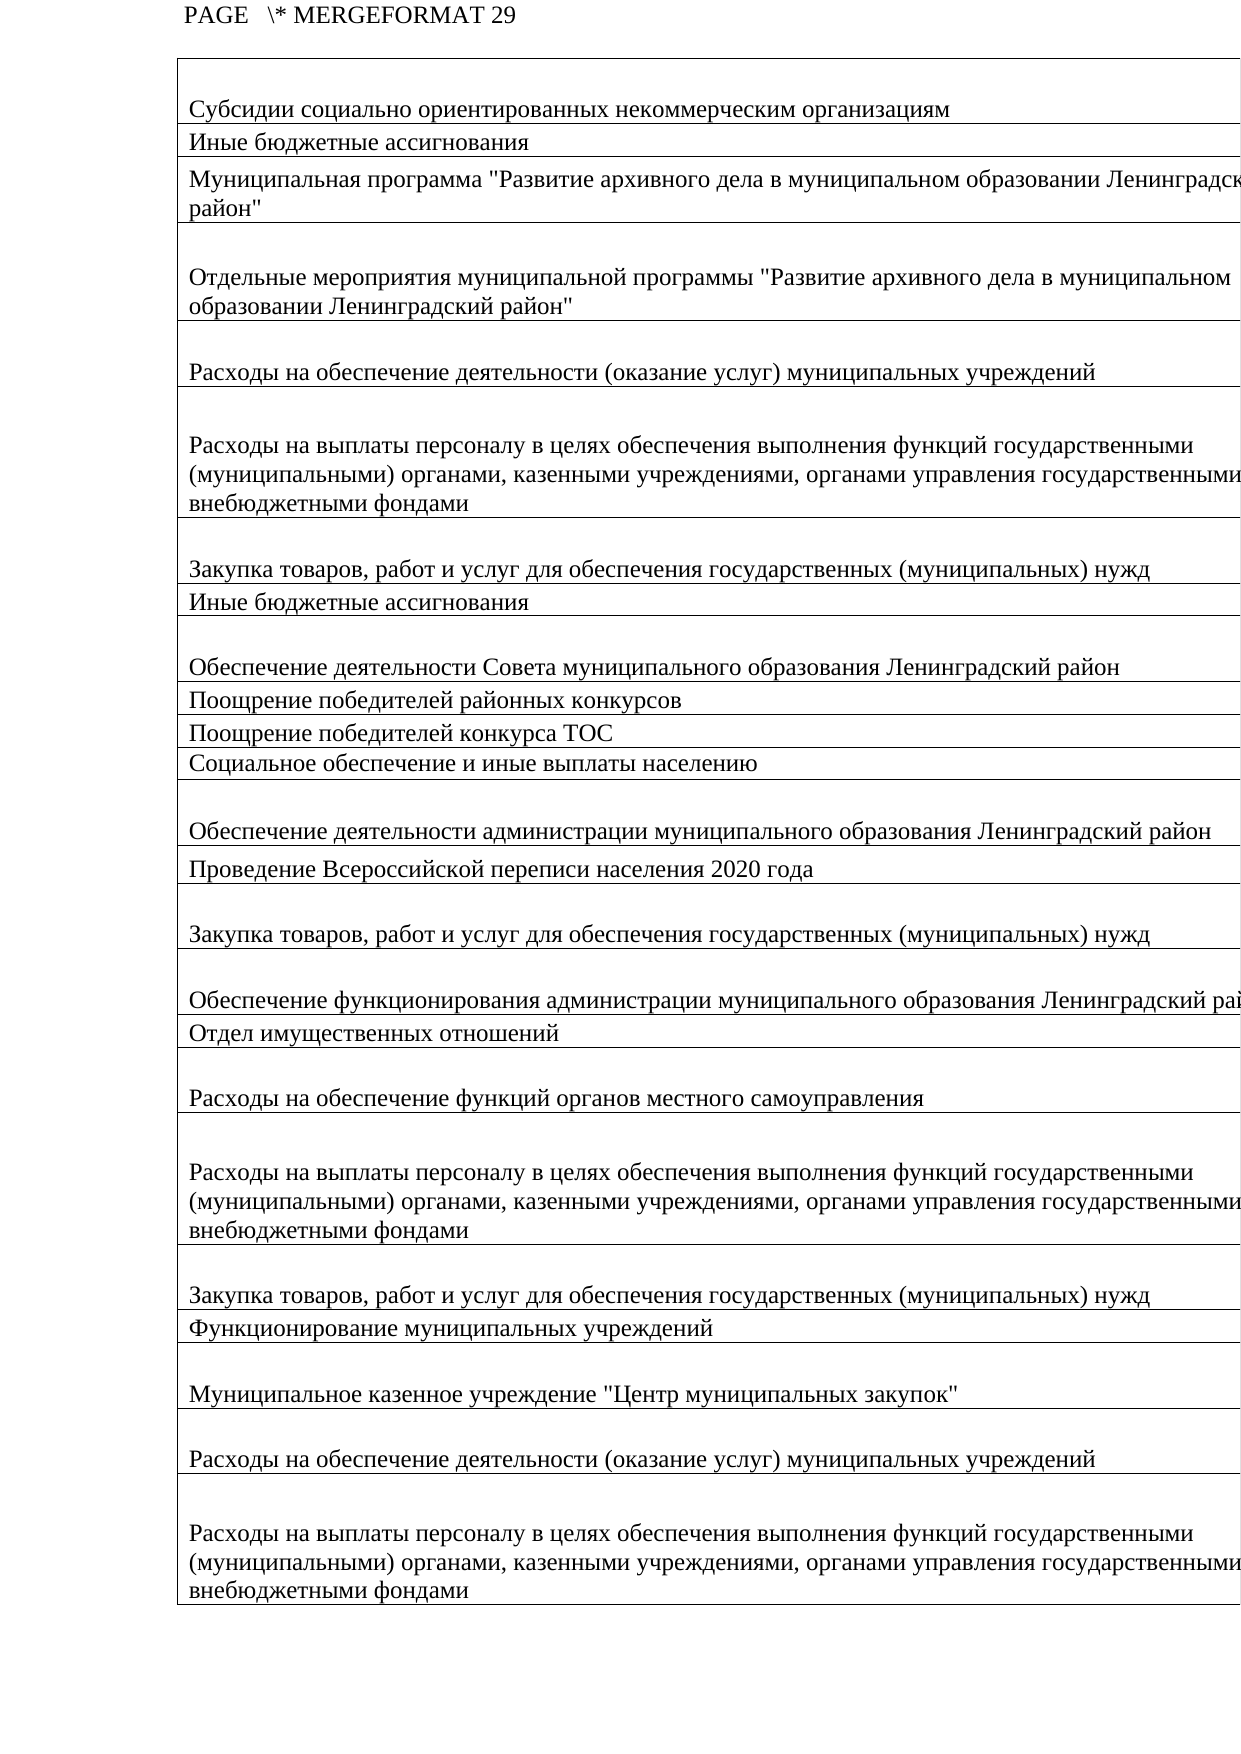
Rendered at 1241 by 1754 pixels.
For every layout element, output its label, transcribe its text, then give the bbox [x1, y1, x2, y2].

table_cell Отдельные мероприятия муниципальной программы "Развитие архивного дела в муниципальном образовании Ленинградский район" [178, 223, 1240, 320]
table_cell Закупка товаров, работ и услуг для обеспечения государственных (муниципальных) нужд [178, 1245, 1240, 1309]
table_cell Проведение Всероссийской переписи населения 2020 года [178, 846, 1240, 882]
table_cell Расходы на обеспечение деятельности (оказание услуг) муниципальных учреждений [178, 1409, 1240, 1473]
table_cell Отдел имущественных отношений [178, 1015, 1240, 1047]
table_cell Муниципальная программа "Развитие архивного дела в муниципальном образовании Ленинградский район" [178, 157, 1240, 222]
table_cell Обеспечение деятельности Совета муниципального образования Ленинградский район [178, 616, 1240, 681]
table_cell Обеспечение деятельности администрации муниципального образования Ленинградский район [178, 780, 1240, 845]
table_cell Иные бюджетные ассигнования [178, 584, 1240, 615]
table_cell Функционирование муниципальных учреждений [178, 1310, 1240, 1342]
table_cell Социальное обеспечение и иные выплаты населению [178, 748, 1240, 779]
table_cell Обеспечение функционирования администрации муниципального образования Ленинградский район [178, 949, 1240, 1014]
table_cell Иные бюджетные ассигнования [178, 124, 1240, 156]
table_cell Поощрение победителей районных конкурсов [178, 682, 1240, 714]
table_cell Закупка товаров, работ и услуг для обеспечения государственных (муниципальных) нужд [178, 884, 1240, 948]
table_cell Муниципальное казенное учреждение "Центр муниципальных закупок" [178, 1343, 1240, 1407]
table_cell Закупка товаров, работ и услуг для обеспечения государственных (муниципальных) нужд [178, 518, 1240, 582]
table_cell Субсидии социально ориентированных некоммерческим организациям [178, 59, 1240, 123]
table_cell Расходы на обеспечение функций органов местного самоуправления [178, 1048, 1240, 1112]
table_cell Поощрение победителей конкурса ТОС [178, 715, 1240, 747]
table_cell Расходы на обеспечение деятельности (оказание услуг) муниципальных учреждений [178, 321, 1240, 386]
